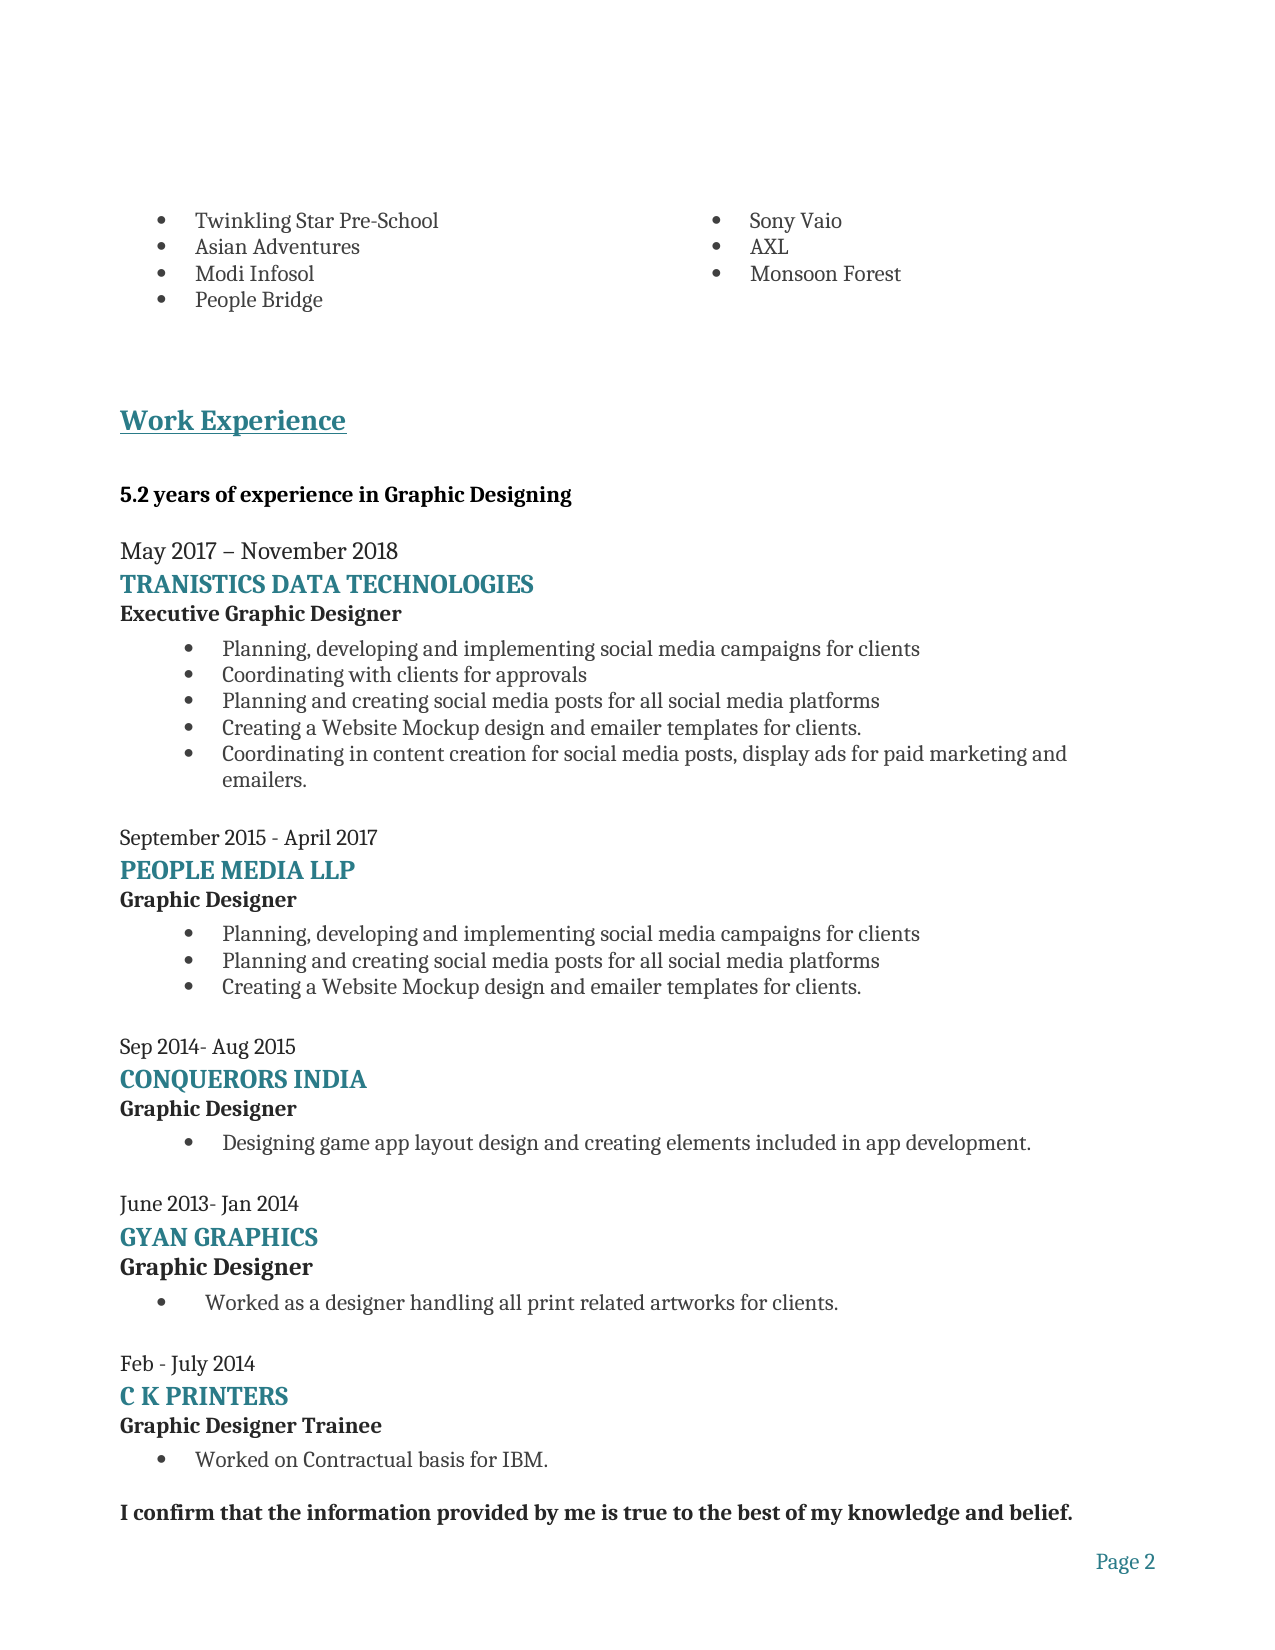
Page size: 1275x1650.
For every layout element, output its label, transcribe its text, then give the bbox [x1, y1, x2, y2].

text Graphic Designer [120, 1253, 1155, 1282]
text People Media LLP [120, 855, 1155, 886]
list Modi Infosol [157, 260, 600, 287]
text C K Printers [120, 1381, 1155, 1413]
text September 2015 - April 2017 [120, 825, 1155, 851]
list Creating a Website Mockup design and emailer templates for clients. [184, 714, 1155, 741]
list AXL [712, 234, 1155, 260]
list Worked as a designer handling all print related artworks for clients. [157, 1290, 1155, 1316]
list Monsoon Forest [712, 260, 1155, 287]
text Conquerors India [120, 1064, 1155, 1095]
list People Bridge [157, 287, 600, 313]
text Gyan Graphics [120, 1222, 1155, 1253]
text May 2017 – November 2018 [120, 537, 1155, 565]
list Planning, developing and implementing social media campaigns for clients [184, 921, 1155, 947]
text Sep 2014- Aug 2015 [120, 1034, 1155, 1060]
list Sony Vaio [712, 208, 1155, 234]
list Twinkling Star Pre-School [157, 208, 600, 234]
list Coordinating with clients for approvals [184, 662, 1155, 688]
list Designing game app layout design and creating elements included in app development. [184, 1130, 1155, 1156]
list Planning, developing and implementing social media campaigns for clients [184, 635, 1155, 662]
text Graphic Designer [120, 886, 1155, 913]
list Creating a Website Mockup design and emailer templates for clients. [184, 974, 1155, 1000]
text 5.2 years of experience in Graphic Designing [120, 482, 1157, 508]
subtitle Work Experience [120, 404, 1155, 438]
list Asian Adventures [157, 234, 600, 260]
text June 2013- Jan 2014 [120, 1191, 1155, 1217]
list Worked on Contractual basis for IBM. [157, 1447, 1155, 1474]
text Executive Graphic Designer [120, 601, 1155, 627]
list Coordinating in content creation for social media posts, display ads for paid marketing and emailers. [184, 741, 1155, 793]
text Graphic Designer [120, 1095, 1155, 1122]
text I confirm that the information provided by me is true to the best of my knowledge and belief. [120, 1500, 1155, 1526]
text Graphic Designer Trainee [120, 1413, 1155, 1439]
text Tranistics Data Technologies [120, 569, 1155, 601]
list Planning and creating social media posts for all social media platforms [184, 947, 1155, 974]
text Feb - July 2014 [120, 1351, 1155, 1377]
list Planning and creating social media posts for all social media platforms [184, 688, 1155, 714]
